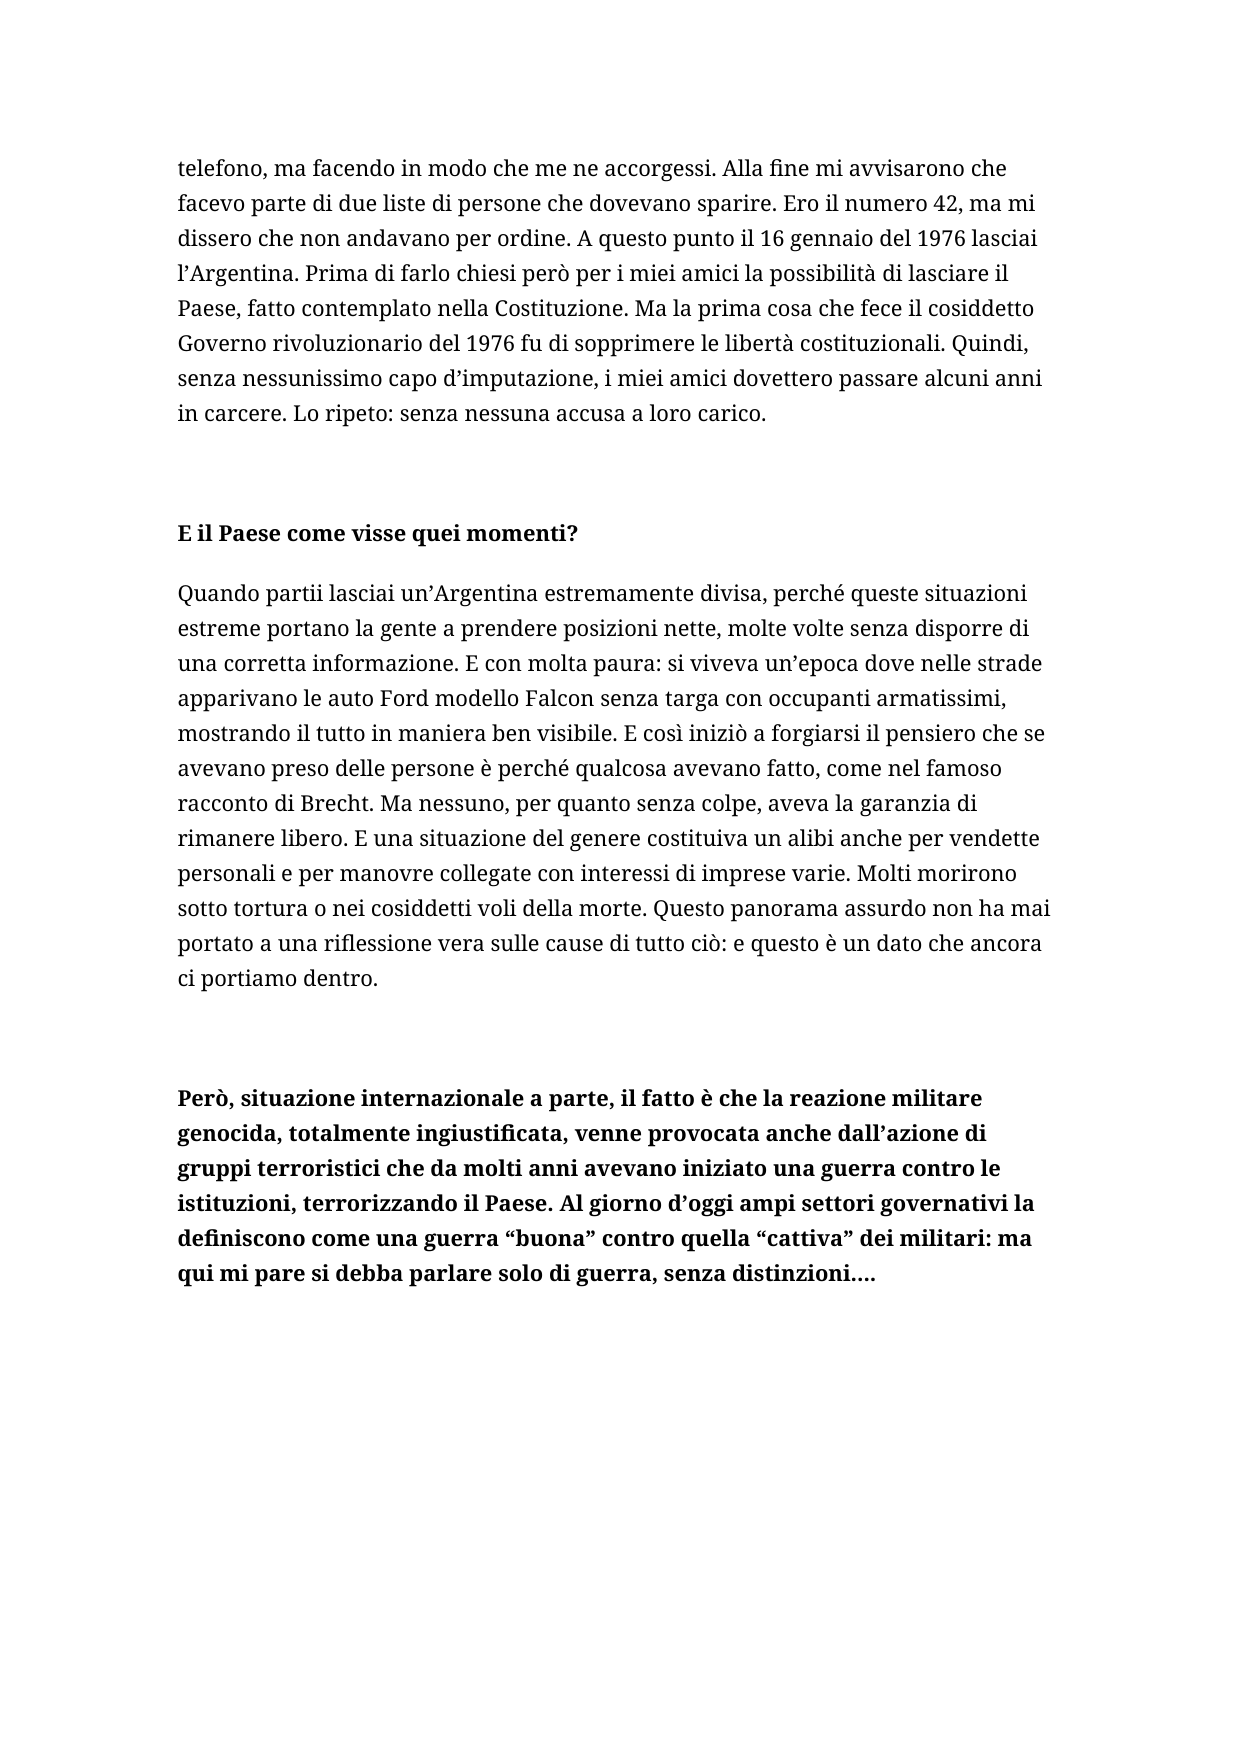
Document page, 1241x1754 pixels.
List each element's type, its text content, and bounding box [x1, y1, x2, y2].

text Però, situazione internazionale a parte, il fatto è che la reazione militare genocida, totalmente ingiustificata, venne provocata anche dall’azione di gruppi terroristici che da molti anni avevano iniziato una guerra contro le istituzioni, terrorizzando il Paese. Al giorno d’oggi ampi settori governativi la definiscono come una guerra “buona” contro quella “cattiva” dei militari: ma qui mi pare si debba parlare solo di guerra, senza distinzioni.... [177, 1078, 1063, 1288]
text Quando partii lasciai un’Argentina estremamente divisa, perché queste situazioni estreme portano la gente a prendere posizioni nette, molte volte senza disporre di una corretta informazione. E con molta paura: si viveva un’epoca dove nelle strade apparivano le auto Ford modello Falcon senza targa con occupanti armatissimi, mostrando il tutto in maniera ben visibile. E così iniziò a forgiarsi il pensiero che se avevano preso delle persone è perché qualcosa avevano fatto, come nel famoso racconto di Brecht. Ma nessuno, per quanto senza colpe, aveva la garanzia di rimanere libero. E una situazione del genere costituiva un alibi anche per vendette personali e per manovre collegate con interessi di imprese varie. Molti morirono sotto tortura o nei cosiddetti voli della morte. Questo panorama assurdo non ha mai portato a una riflessione vera sulle cause di tutto ciò: e questo è un dato che ancora ci portiamo dentro. [177, 573, 1063, 993]
text E il Paese come visse quei momenti? [177, 513, 1063, 548]
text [177, 148, 1063, 428]
